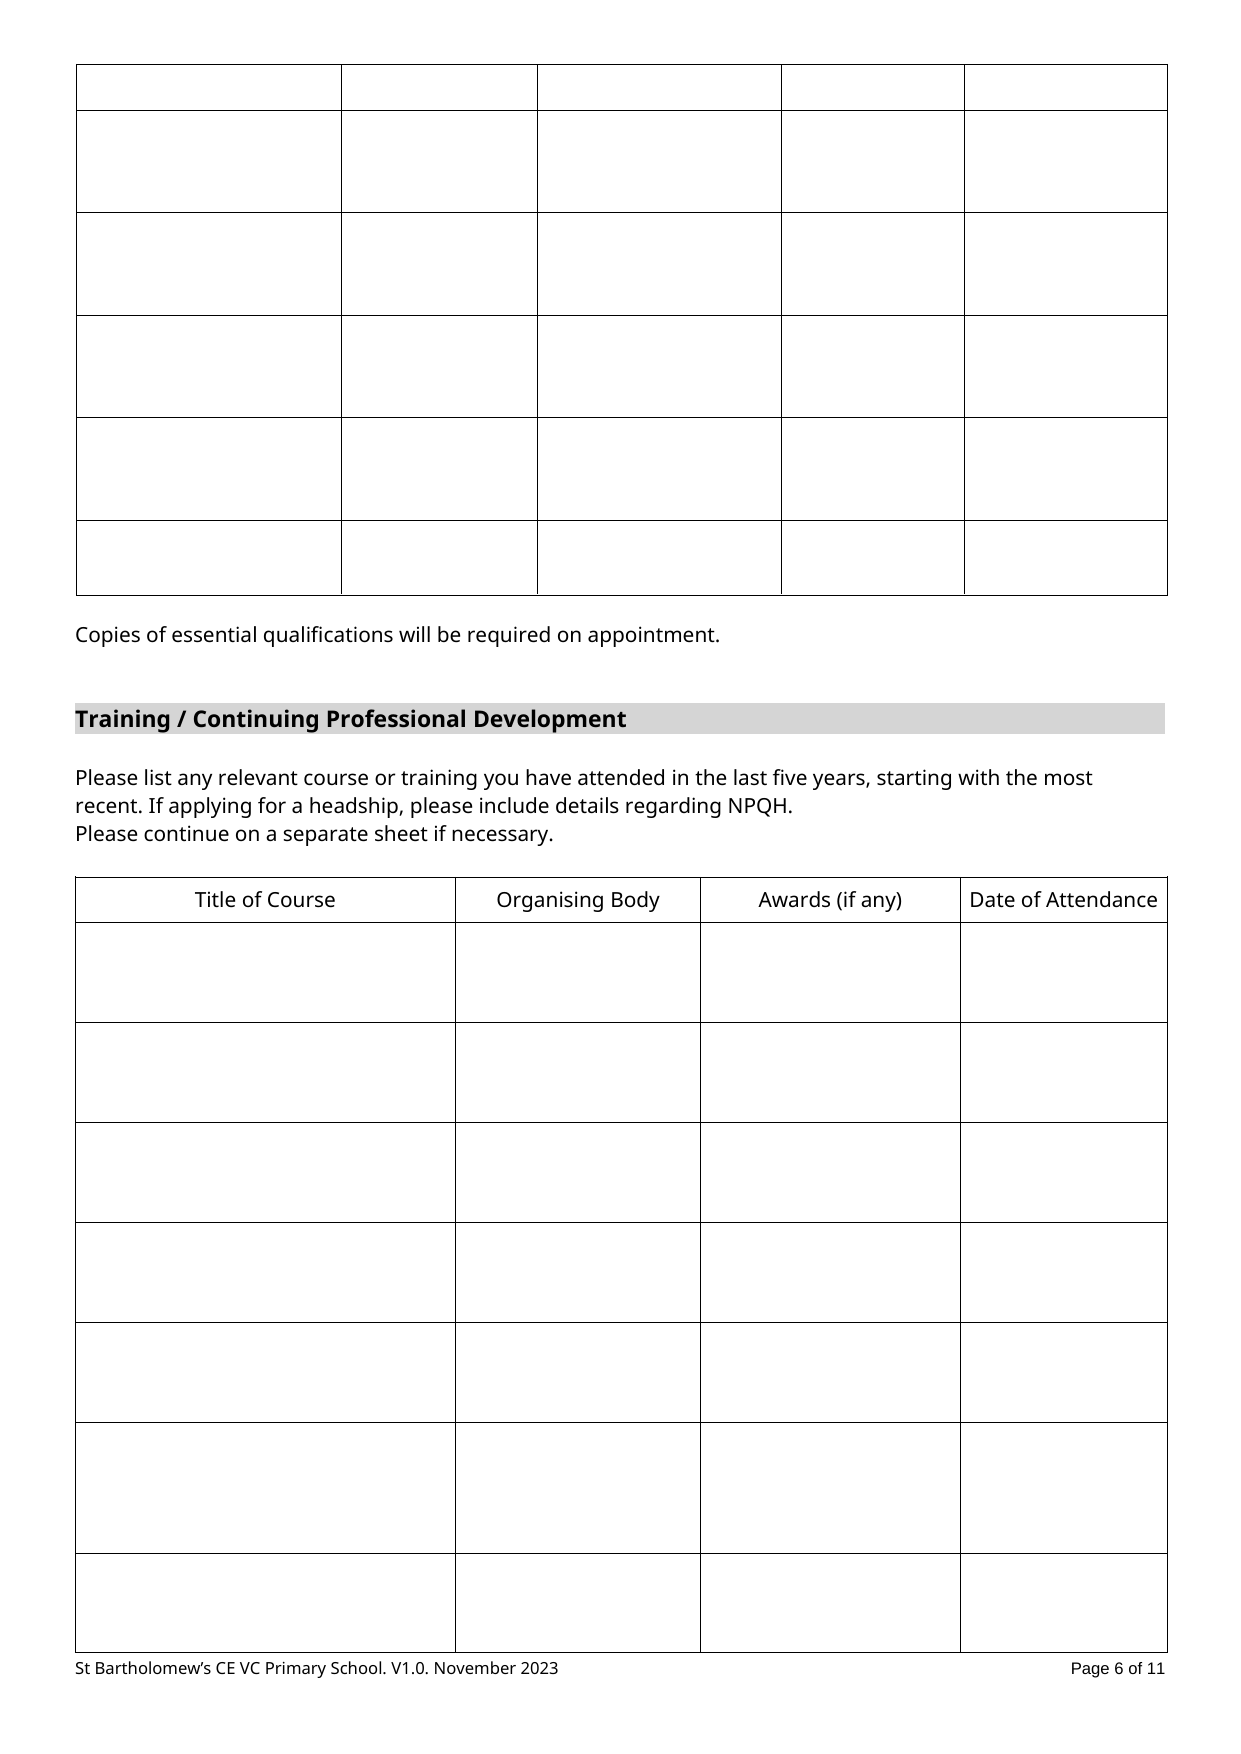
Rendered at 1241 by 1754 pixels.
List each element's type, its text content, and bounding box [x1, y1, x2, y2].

table_cell [961, 1423, 1167, 1552]
table_cell [782, 521, 964, 594]
table_cell [76, 1554, 455, 1652]
table_cell [961, 1023, 1167, 1122]
table_cell [965, 213, 1167, 314]
table_cell [701, 1123, 960, 1222]
table_cell [961, 1554, 1167, 1652]
table_cell [965, 316, 1167, 417]
table_cell [76, 923, 455, 1022]
table_cell [77, 418, 341, 519]
table_cell [77, 65, 341, 109]
table_cell [342, 521, 537, 594]
text Training / Continuing Professional Development [75, 703, 1165, 734]
table_cell [782, 213, 964, 314]
table_cell [538, 65, 781, 109]
table_header Title of Course [76, 878, 455, 922]
table_cell [782, 111, 964, 212]
table_cell [961, 1223, 1167, 1322]
table_cell [76, 1223, 455, 1322]
text Please continue on a separate sheet if necessary. [75, 819, 1165, 848]
table_cell [961, 923, 1167, 1022]
table_cell [782, 65, 964, 109]
table_cell [965, 65, 1167, 109]
table_cell [782, 418, 964, 519]
table_cell [965, 521, 1167, 594]
table_cell [342, 213, 537, 314]
table_cell [701, 923, 960, 1022]
table_cell [342, 316, 537, 417]
table_cell [76, 1023, 455, 1122]
table_cell [456, 1554, 700, 1652]
table_cell [456, 1023, 700, 1122]
table_cell [538, 521, 781, 594]
table_cell [701, 1323, 960, 1421]
table_cell [965, 418, 1167, 519]
table_cell [538, 418, 781, 519]
table_header Date of Attendance [961, 878, 1167, 922]
table_header Organising Body [456, 878, 700, 922]
table_cell [77, 111, 341, 212]
table_cell [77, 521, 341, 594]
table_cell [538, 111, 781, 212]
table_cell [538, 213, 781, 314]
table_cell [456, 923, 700, 1022]
table_cell [701, 1423, 960, 1552]
table_cell [342, 418, 537, 519]
table_cell [701, 1023, 960, 1122]
table_cell [342, 65, 537, 109]
table_cell [342, 111, 537, 212]
table_cell [538, 316, 781, 417]
table_cell [456, 1323, 700, 1421]
table_cell [701, 1223, 960, 1322]
table_cell [961, 1123, 1167, 1222]
table_cell [77, 213, 341, 314]
table_cell [76, 1423, 455, 1552]
table_cell [77, 316, 341, 417]
table_cell [965, 111, 1167, 212]
table_cell [76, 1123, 455, 1222]
text Copies of essential qualifications will be required on appointment. [75, 621, 1165, 649]
table_cell [76, 1323, 455, 1421]
text Please list any relevant course or training you have attended in the last five years, starting with the most recent. If applying for a headship, please include details regarding NPQH. [75, 763, 1165, 819]
table_cell [961, 1323, 1167, 1421]
table_cell [456, 1423, 700, 1552]
table_cell [456, 1123, 700, 1222]
table_header Awards (if any) [701, 878, 960, 922]
table_cell [782, 316, 964, 417]
table_cell [456, 1223, 700, 1322]
table_cell [701, 1554, 960, 1652]
